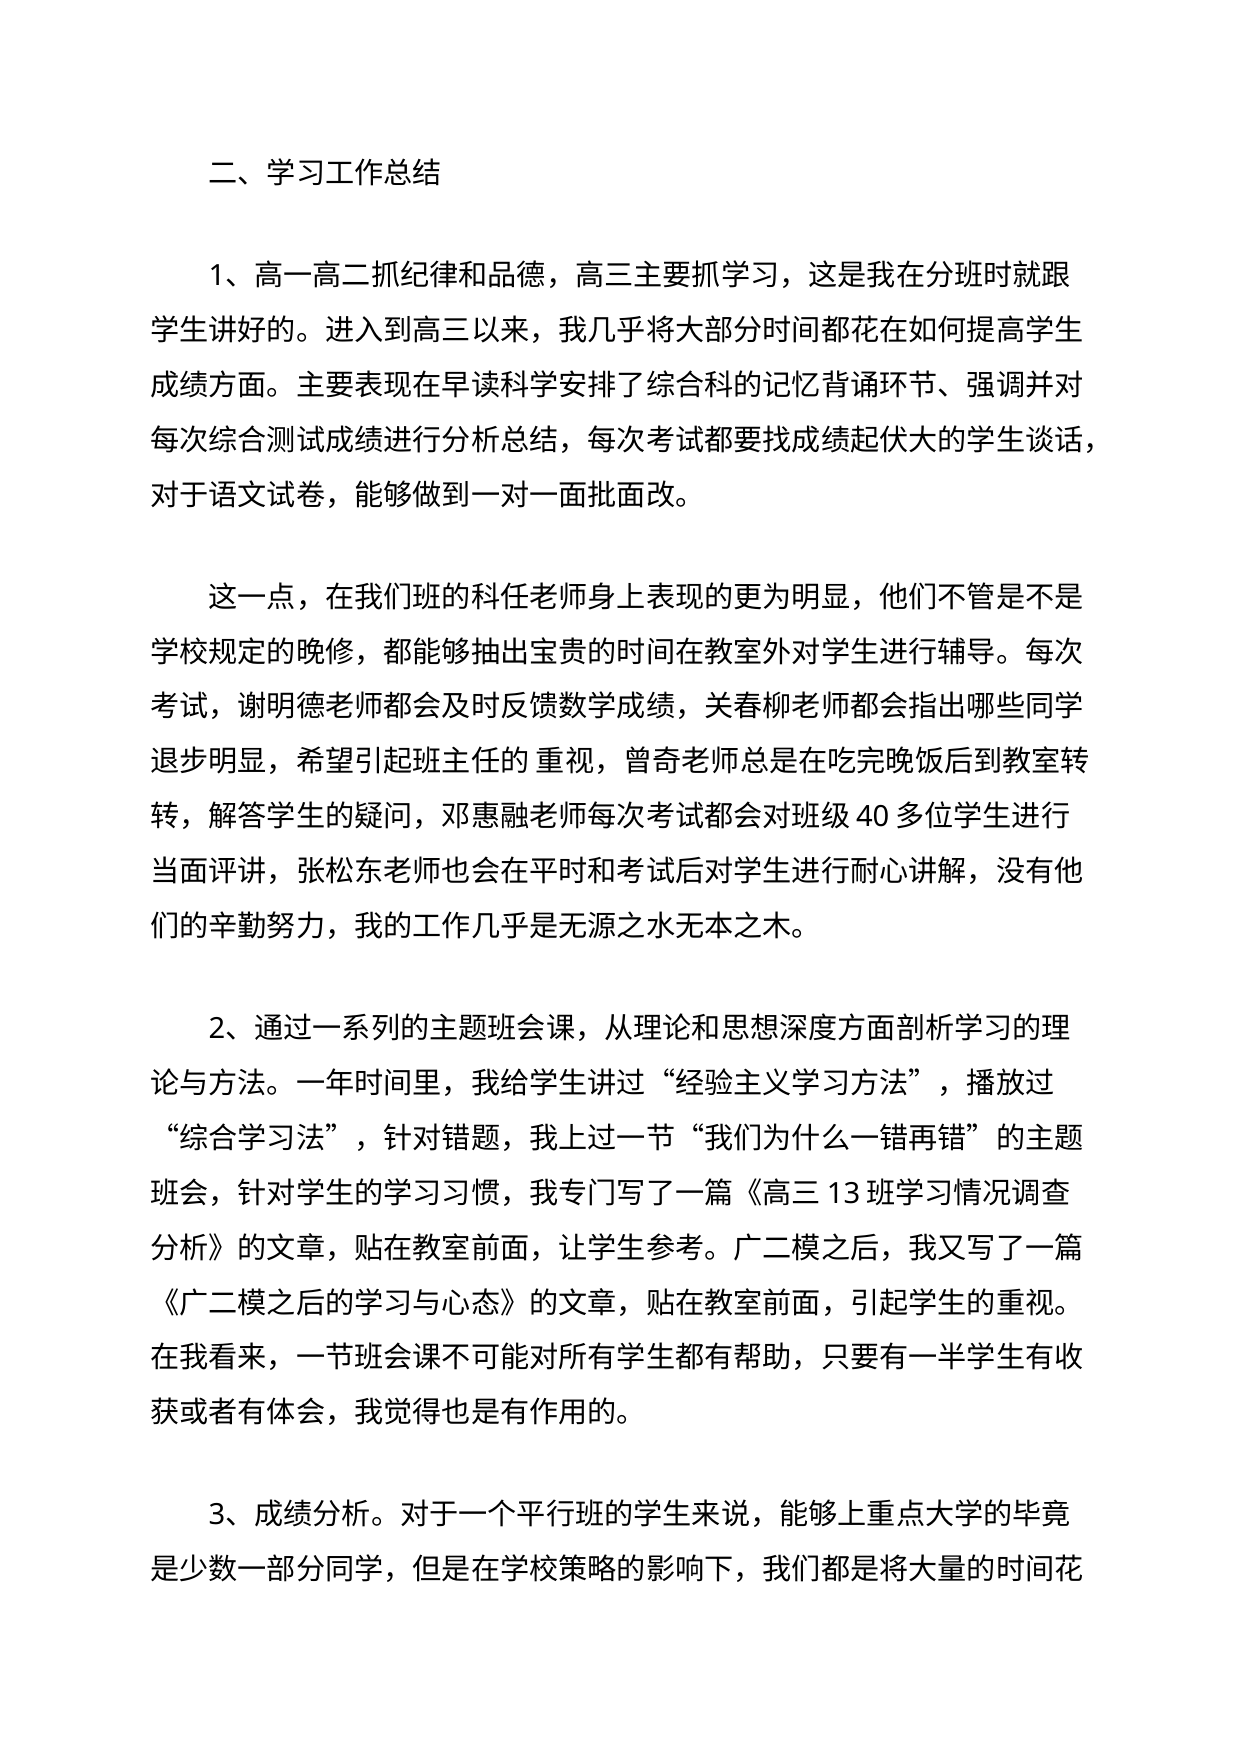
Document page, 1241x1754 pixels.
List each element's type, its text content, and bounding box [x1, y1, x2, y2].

text 2、通过一系列的主题班会课，从理论和思想深度方面剖析学习的理论与方法。一年时间里，我给学生讲过“经验主义学习方法”，播放过“综合学习法”，针对错题，我上过一节“我们为什么一错再错”的主题班会，针对学生的学习习惯，我专门写了一篇《高三13班学习情况调查分析》的文章，贴在教室前面，让学生参考。广二模之后，我又写了一篇《广二模之后的学习与心态》的文章，贴在教室前面，引起学生的重视。在我看来，一节班会课不可能对所有学生都有帮助，只要有一半学生有收获或者有体会，我觉得也是有作用的。 [150, 1004, 1090, 1431]
text 二、学习工作总结 [150, 150, 1090, 192]
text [150, 1491, 1090, 1588]
text 这一点，在我们班的科任老师身上表现的更为明显，他们不管是不是学校规定的晚修，都能够抽出宝贵的时间在教室外对学生进行辅导。每次考试，谢明德老师都会及时反馈数学成绩，关春柳老师都会指出哪些同学退步明显，希望引起班主任的 重视，曾奇老师总是在吃完晚饭后到教室转转，解答学生的疑问，邓惠融老师每次考试都会对班级40多位学生进行当面评讲，张松东老师也会在平时和考试后对学生进行耐心讲解，没有他们的辛勤努力，我的工作几乎是无源之水无本之木。 [150, 573, 1090, 945]
text 1、高一高二抓纪律和品德，高三主要抓学习，这是我在分班时就跟学生讲好的。进入到高三以来，我几乎将大部分时间都花在如何提高学生成绩方面。主要表现在早读科学安排了综合科的记忆背诵环节、强调并对每次综合测试成绩进行分析总结，每次考试都要找成绩起伏大的学生谈话，对于语文试卷，能够做到一对一面批面改。 [150, 252, 1090, 514]
